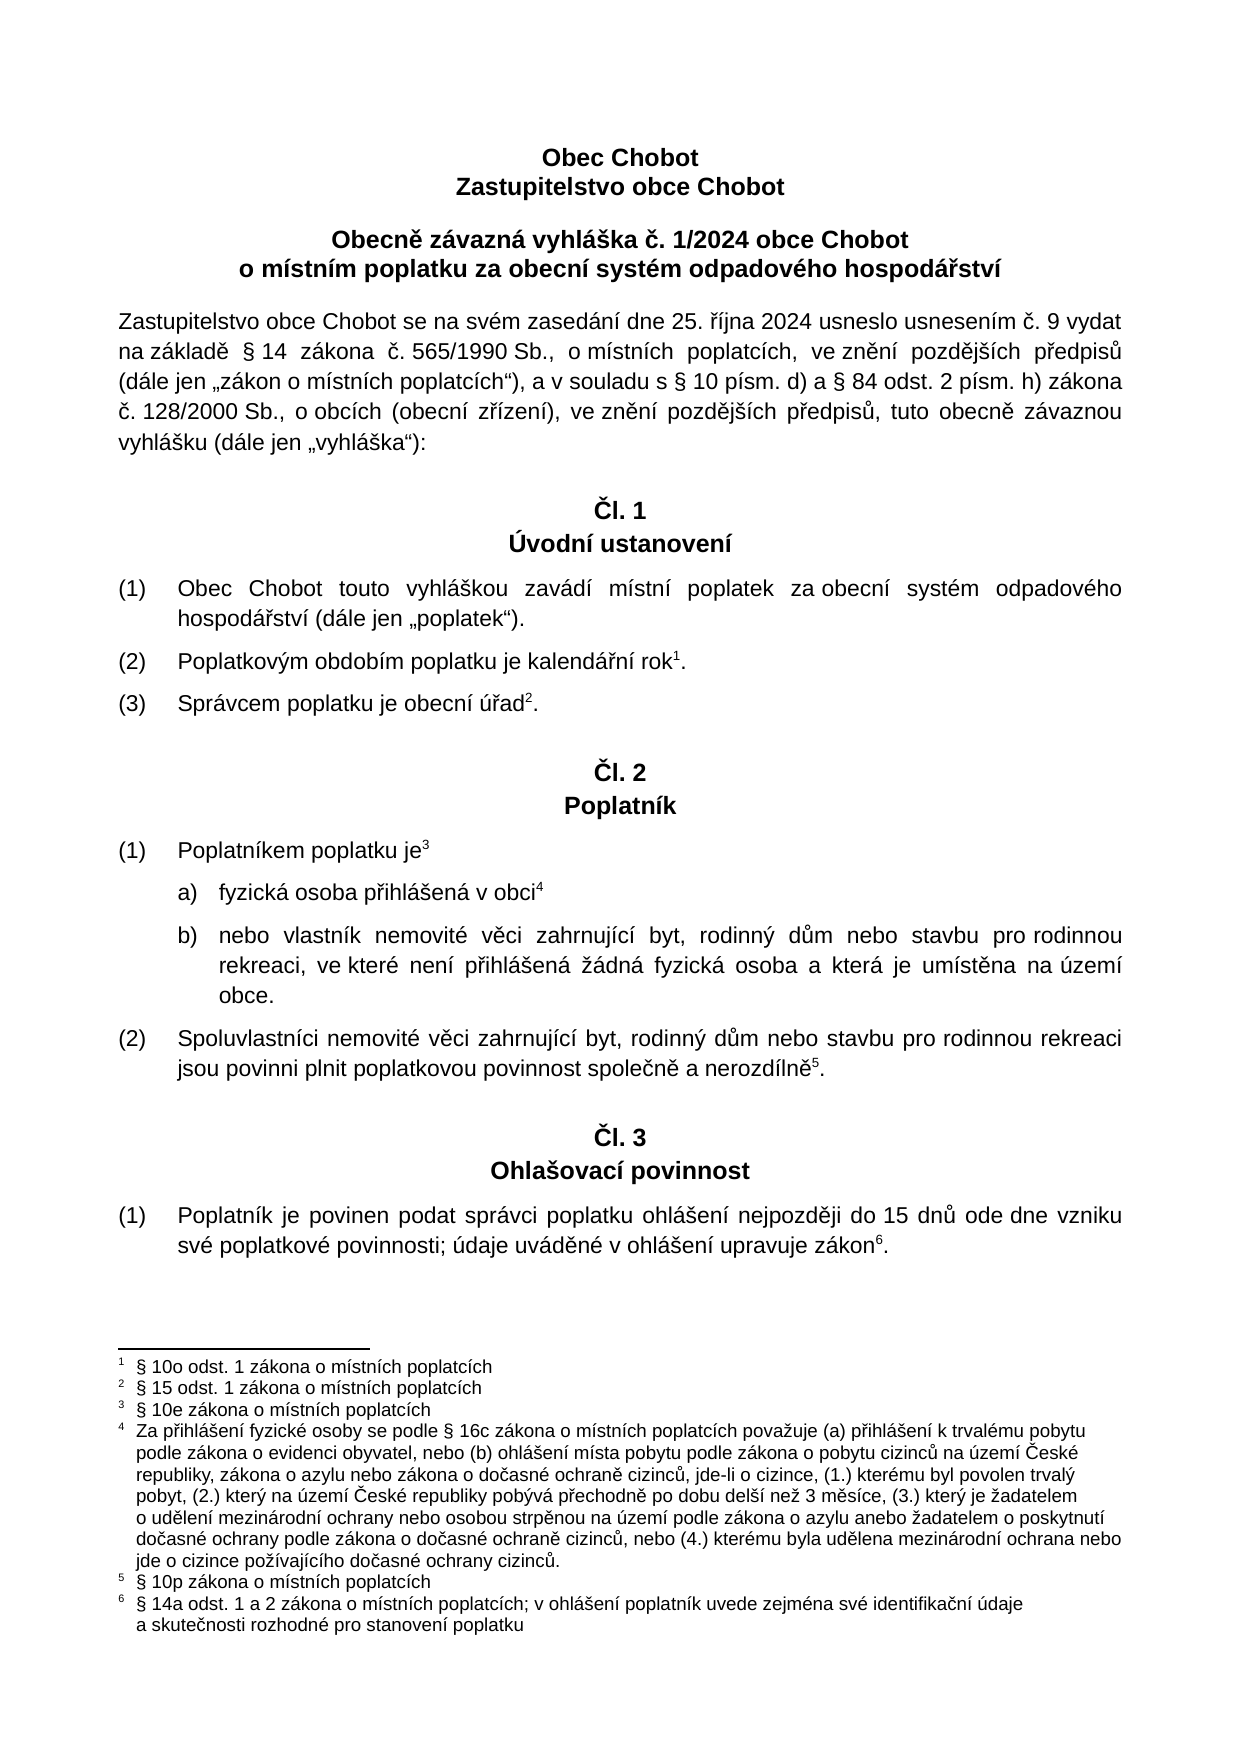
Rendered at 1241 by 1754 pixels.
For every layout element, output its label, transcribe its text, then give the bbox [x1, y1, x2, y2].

text Zastupitelstvo obce Chobot se na svém zasedání dne 25. října 2024 usneslo usnesením č. 9 vydat na základě § 14 zákona č. 565/1990 Sb., o místních poplatcích, ve znění pozdějších předpisů (dále jen „zákon o místních poplatcích“), a v souladu s § 10 písm. d) a § 84 odst. 2 písm. h) zákona č. 128/2000 Sb., o obcích (obecní zřízení), ve znění pozdějších předpisů, tuto obecně závaznou vyhlášku (dále jen „vyhláška“): [118, 308, 1122, 455]
subtitle Obecně závazná vyhláška č. 1/2024 obce Chobot o místním poplatku za obecní systém odpadového hospodářství [118, 225, 1122, 283]
list Poplatník je povinen podat správci poplatku ohlášení nejpozději do 15 dnů ode dne vzniku své poplatkové povinnosti; údaje uváděné v ohlášení upravuje zákon. [118, 1202, 1122, 1258]
subtitle Čl. 1 Úvodní ustanovení [118, 496, 1122, 558]
list Správcem poplatku je obecní úřad. [118, 690, 1122, 717]
list Spoluvlastníci nemovité věci zahrnující byt, rodinný dům nebo stavbu pro rodinnou rekreaci jsou povinni plnit poplatkovou povinnost společně a nerozdílně. [118, 1025, 1122, 1082]
title Obec Chobot Zastupitelstvo obce Chobot [118, 143, 1122, 201]
list Obec Chobot touto vyhláškou zavádí místní poplatek za obecní systém odpadového hospodářství (dále jen „poplatek“). [118, 575, 1122, 631]
subtitle Čl. 3 Ohlašovací povinnost [118, 1123, 1122, 1185]
list Poplatníkem poplatku je [118, 837, 1122, 863]
list nebo vlastník nemovité věci zahrnující byt, rodinný dům nebo stavbu pro rodinnou rekreaci, ve které není přihlášená žádná fyzická osoba a která je umístěna na území obce. [177, 922, 1122, 1009]
subtitle Čl. 2 Poplatník [118, 758, 1122, 820]
list Poplatkovým obdobím poplatku je kalendářní rok. [118, 648, 1122, 674]
list fyzická osoba přihlášená v obci [177, 879, 1122, 906]
